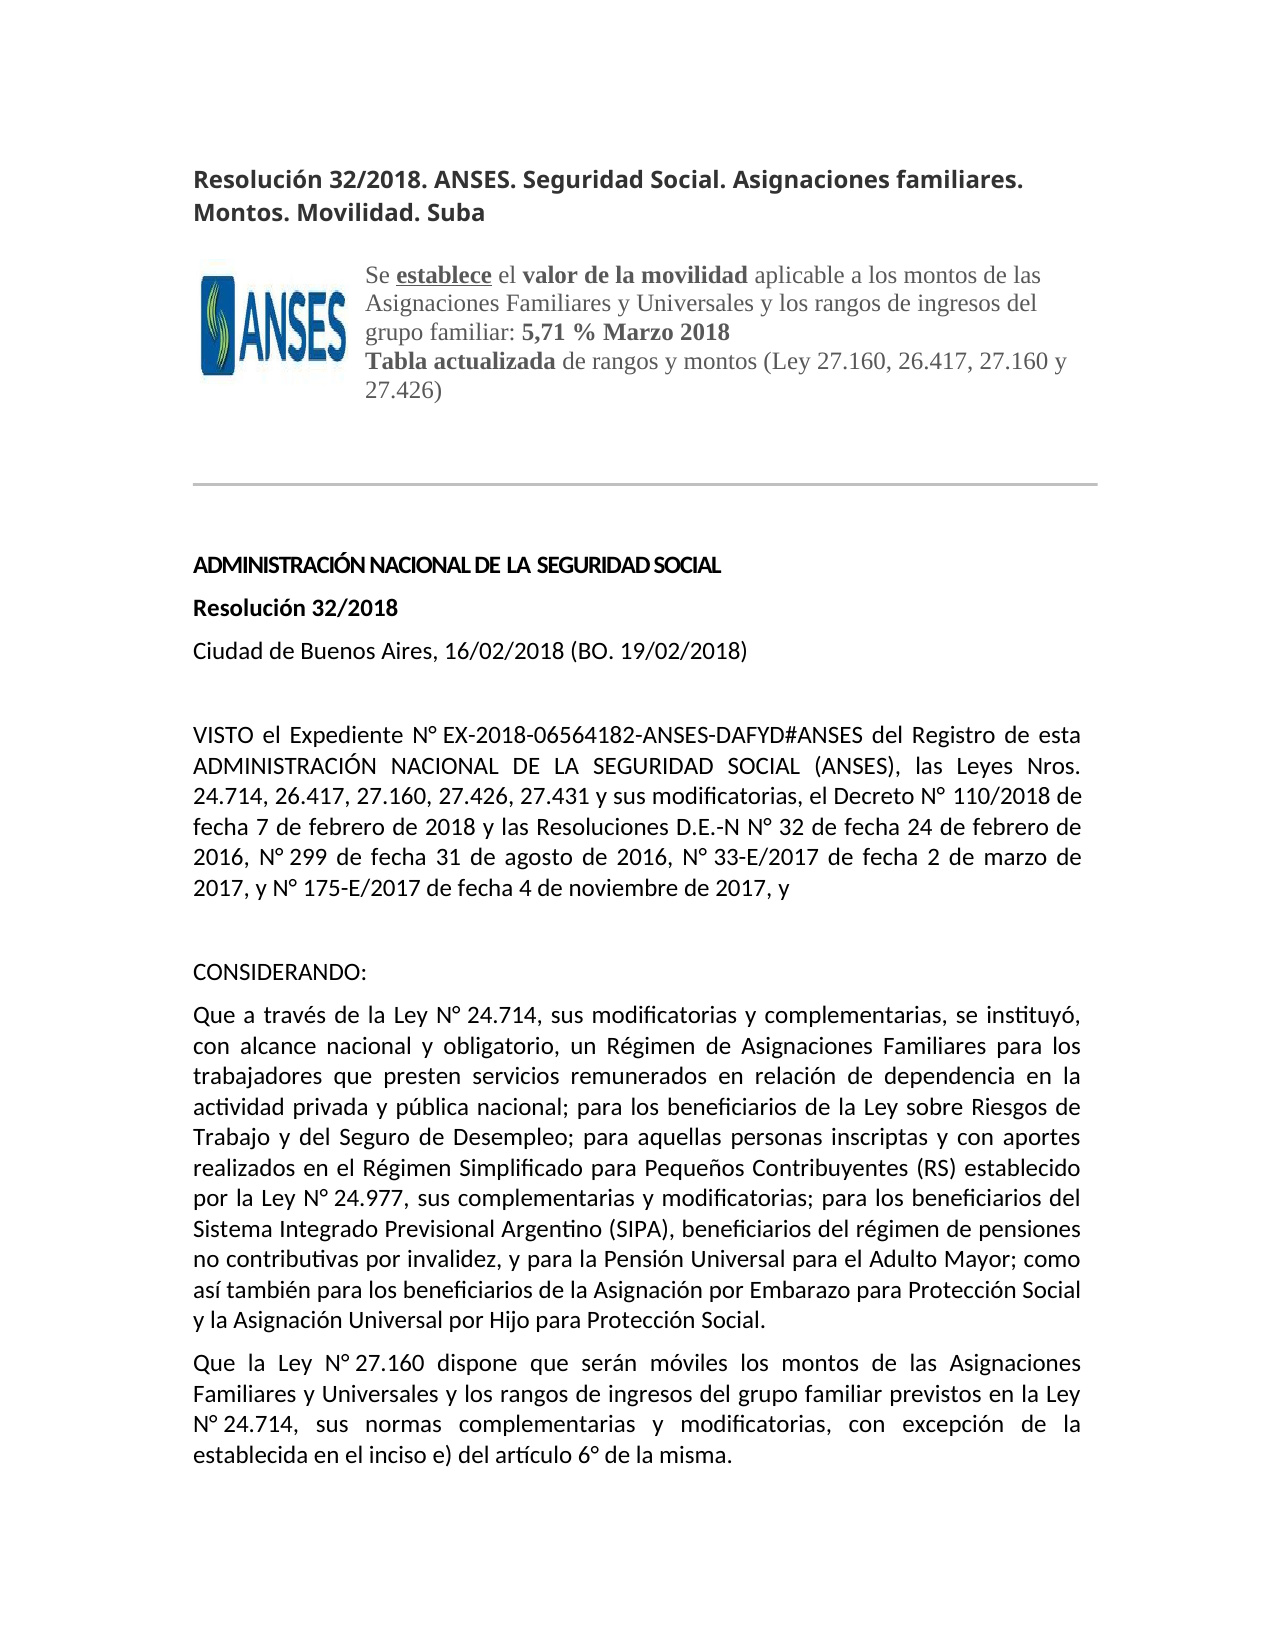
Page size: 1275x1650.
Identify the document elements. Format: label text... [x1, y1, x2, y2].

table_cell Se establece el valor de la movilidad aplicable a los montos de las Asignaciones Familiares y Universales y los rangos de ingresos del grupo familiar: 5,71 % Marzo 2018 Tabla actualizada de rangos y montos (Ley 27.160, 26.417, 27.160 y 27.426) [177, 244, 1098, 527]
picture [192, 259, 349, 432]
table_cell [177, 527, 1098, 1498]
table_header Resolución 32/2018. ANSES. Seguridad Social. Asignaciones familiares. Montos. Movilidad. Suba [177, 148, 1098, 244]
